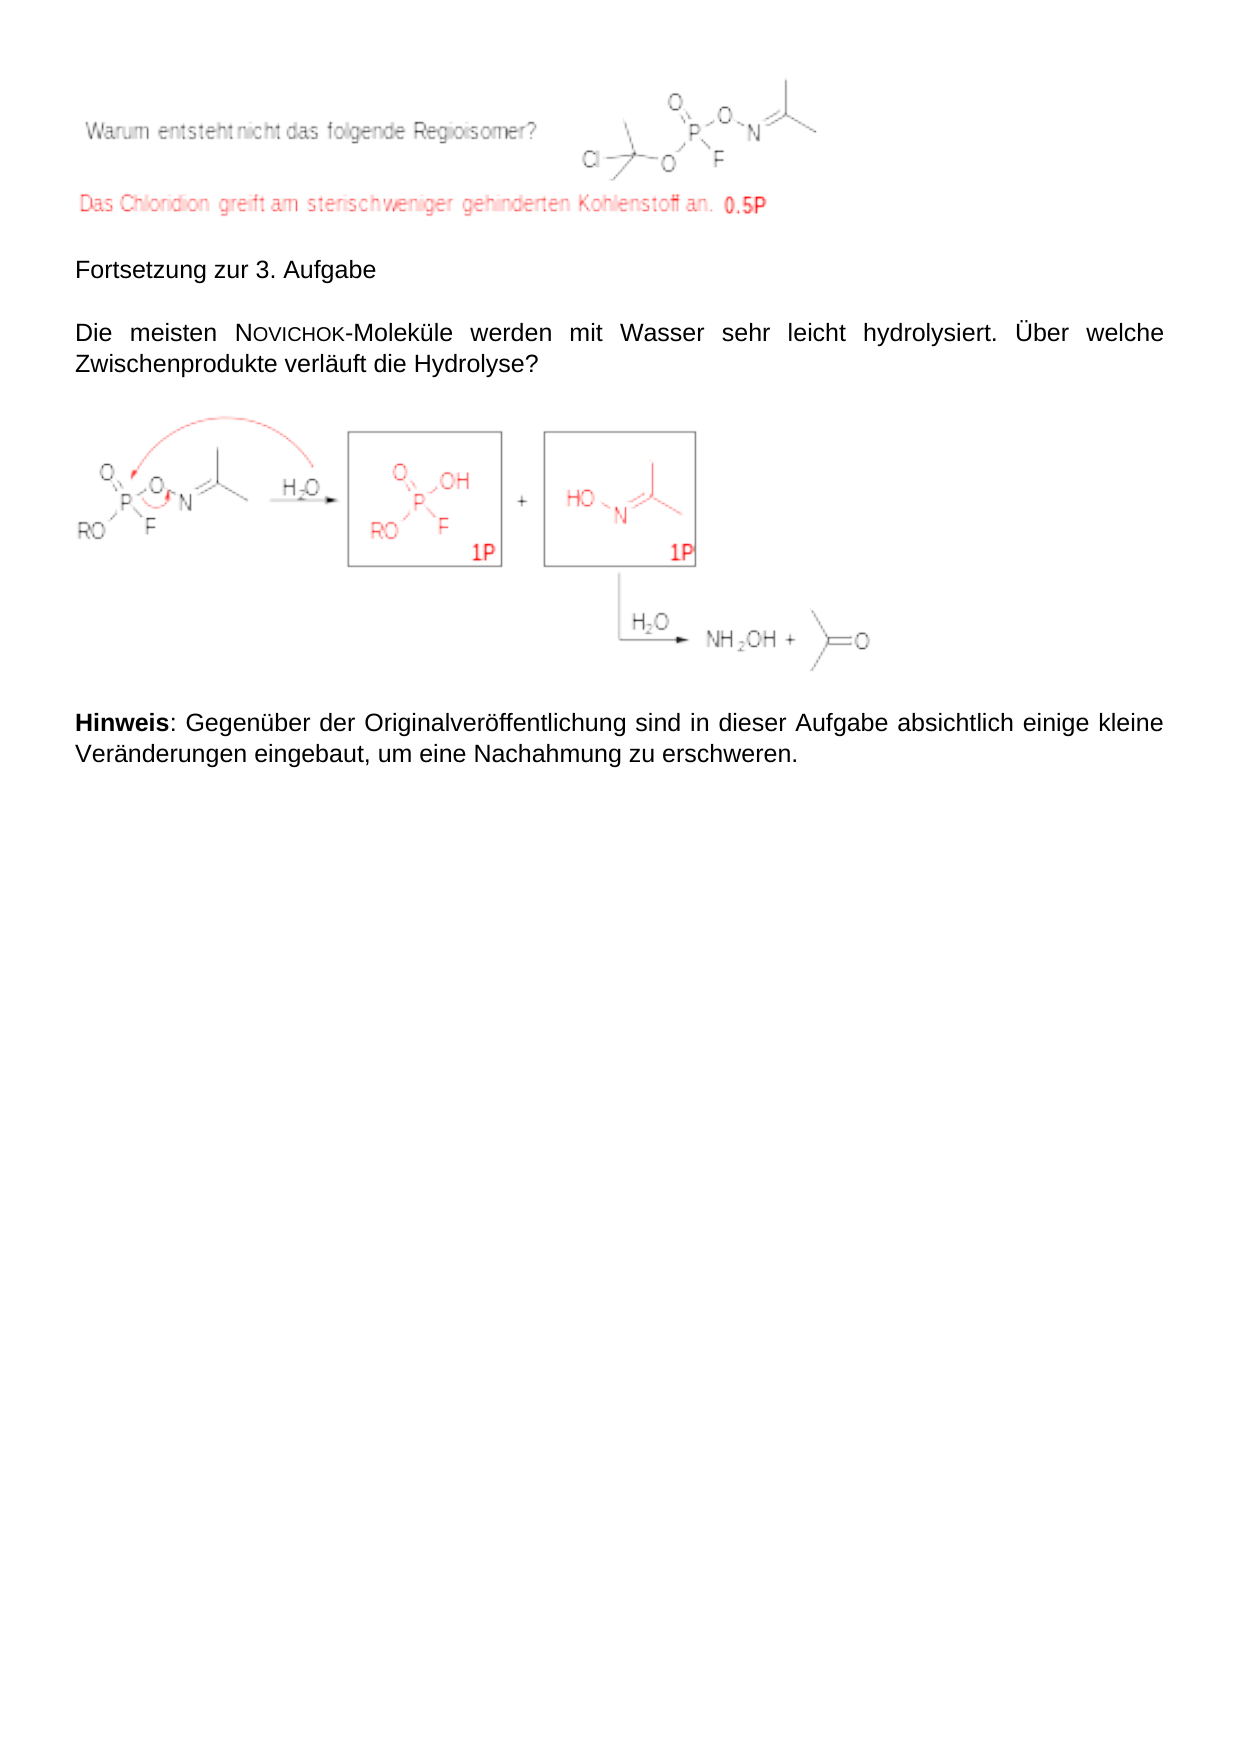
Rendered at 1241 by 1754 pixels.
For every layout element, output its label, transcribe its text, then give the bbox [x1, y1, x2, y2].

text Hinweis: Gegenüber der Originalveröffentlichung sind in dieser Aufgabe absichtlich einige kleine Veränderungen eingebaut, um eine Nachahmung zu erschweren. [75, 708, 1165, 768]
text Die meisten Novichok-Moleküle werden mit Wasser sehr leicht hydrolysiert. Über welche Zwischenprodukte verläuft die Hydrolyse? [75, 318, 1165, 378]
text Fortsetzung zur 3. Aufgabe [75, 255, 1165, 283]
